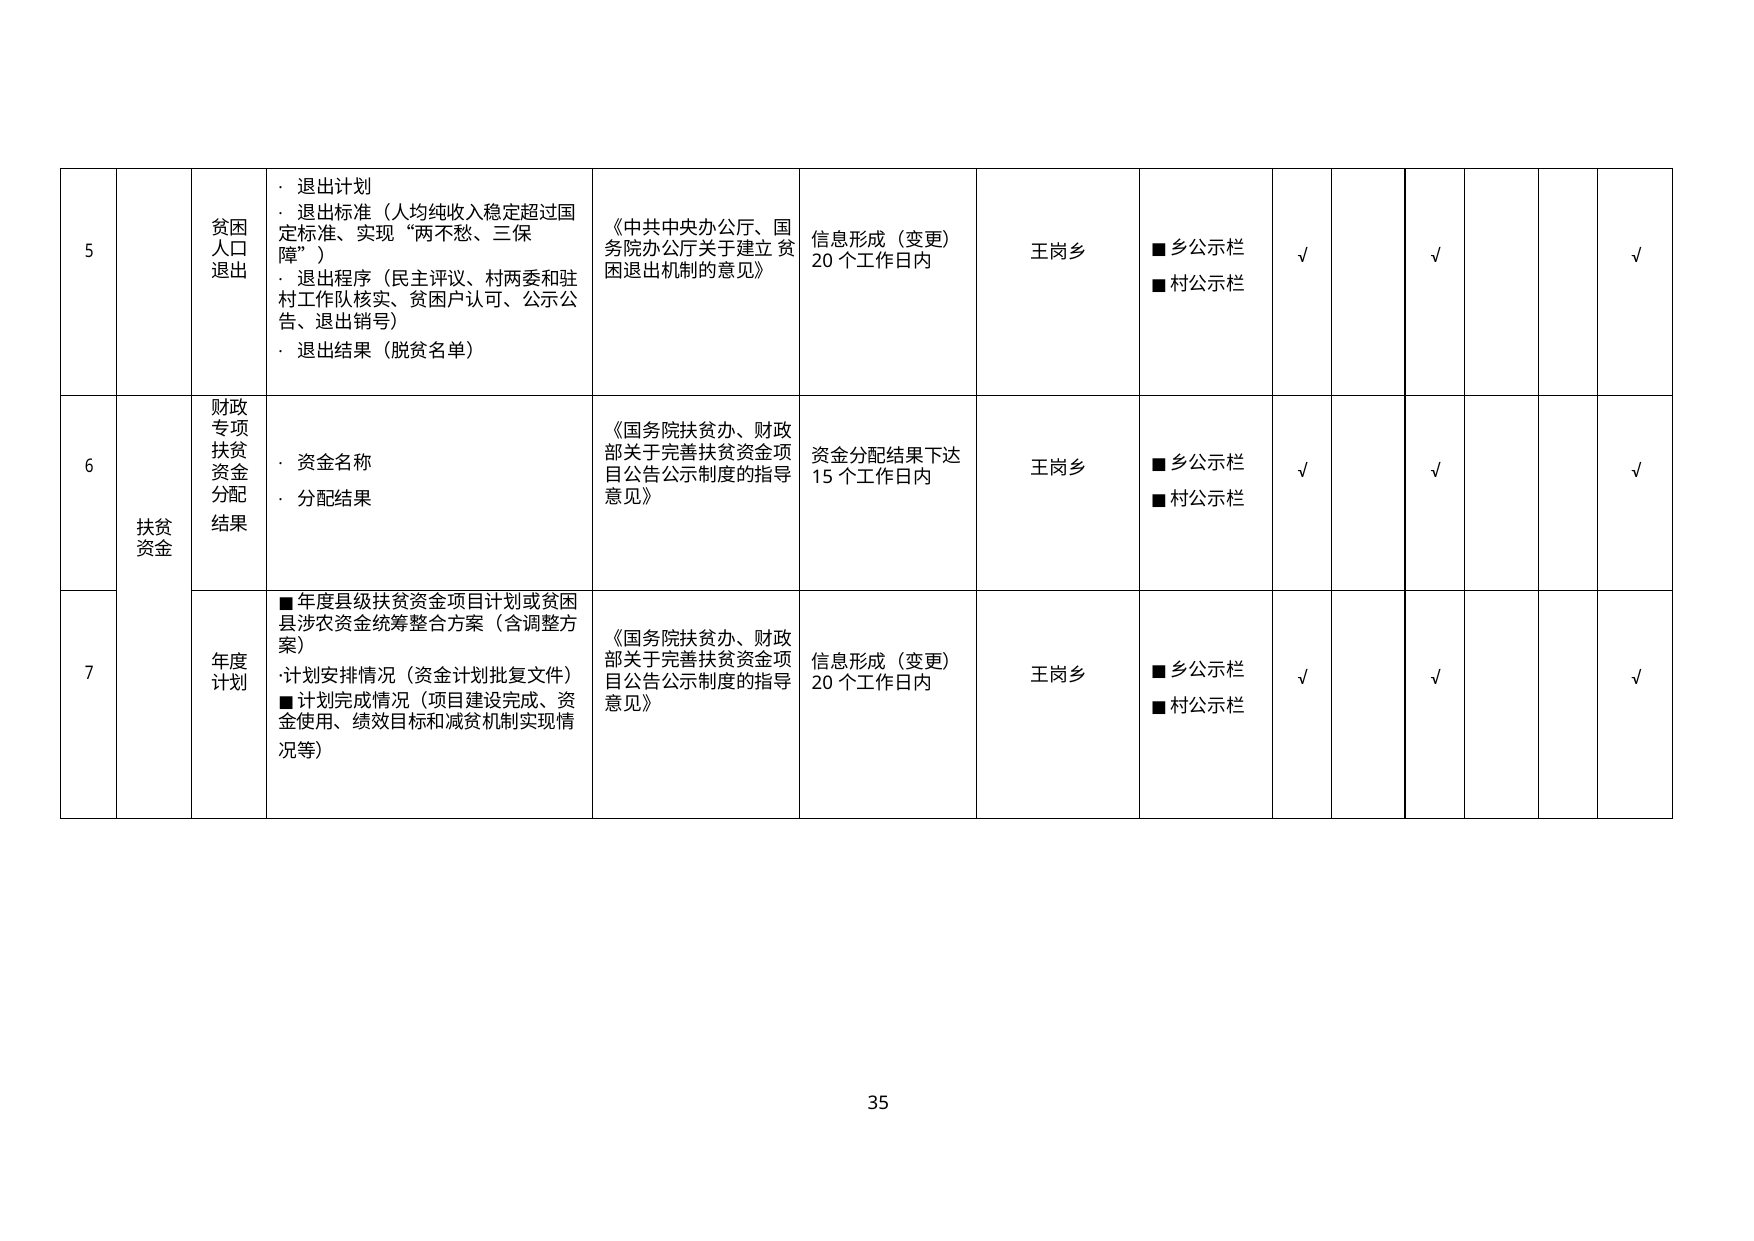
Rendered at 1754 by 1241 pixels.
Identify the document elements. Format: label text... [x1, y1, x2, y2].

table_header √ [1598, 169, 1672, 395]
table_header [1332, 169, 1404, 395]
table_header [1539, 169, 1597, 395]
table_cell 《国务院扶贫办、财政部关于完善扶贫资金项目公告公示制度的指导意见》 [593, 396, 799, 590]
table_cell 乡公示栏 村公示栏 [1140, 591, 1272, 818]
table_cell 年度县级扶贫资金项目计划或贫困县涉农资金统筹整合方案（含调整方案） ·计划安排情况（资金计划批复文件） 计划完成情况（项目建设完成、资金使用、绩效目标和减贫机制实现情 况等） [267, 591, 592, 818]
table_cell [1332, 396, 1404, 590]
table_cell √ [1406, 591, 1464, 818]
table_header 5 [61, 169, 116, 395]
table_cell [1465, 591, 1538, 818]
table_cell 资金分配结果下达15 个工作日内 [800, 396, 976, 590]
table_cell [1539, 396, 1597, 590]
table_cell [1465, 396, 1538, 590]
table_cell √ [1406, 396, 1464, 590]
table_cell 王岗乡 [977, 591, 1139, 818]
table_header [117, 169, 191, 395]
table_cell [1332, 591, 1404, 818]
table_cell 6 [61, 396, 116, 590]
table_cell 年度计划 [192, 591, 266, 818]
table_header √ [1406, 169, 1464, 395]
table_cell 乡公示栏 村公示栏 [1140, 396, 1272, 590]
table_header 乡公示栏 村公示栏 [1140, 169, 1272, 395]
table_cell √ [1598, 396, 1672, 590]
table_cell √ [1598, 591, 1672, 818]
table_cell √ [1273, 591, 1331, 818]
table_cell 财政专项扶贫资金分配 结果 [192, 396, 266, 590]
table_cell √ [1273, 396, 1331, 590]
table_header 《中共中央办公厅、国务院办公厅关于建立 贫困退出机制的意见》 [593, 169, 799, 395]
table_cell 扶贫资金 [117, 396, 191, 818]
table_header 退出计划 退出标准（人均纯收入稳定超过国定标准、实现“两不愁、三保障”） 退出程序（民主评议、村两委和驻村工作队核实、贫困户认可、公示公告、退出销号） 退出结果（脱贫名单） [267, 169, 592, 395]
table_header √ [1273, 169, 1331, 395]
table_cell [1539, 591, 1597, 818]
table_header 贫困人口退出 [192, 169, 266, 395]
table_cell 7 [61, 591, 116, 818]
table_header 信息形成（变更） 20 个工作日内 [800, 169, 976, 395]
table_header 王岗乡 [977, 169, 1139, 395]
table_header [1465, 169, 1538, 395]
table_cell 信息形成（变更） 20 个工作日内 [800, 591, 976, 818]
table_cell 王岗乡 [977, 396, 1139, 590]
table_cell 资金名称 分配结果 [267, 396, 592, 590]
table_cell 《国务院扶贫办、财政部关于完善扶贫资金项目公告公示制度的指导意见》 [593, 591, 799, 818]
